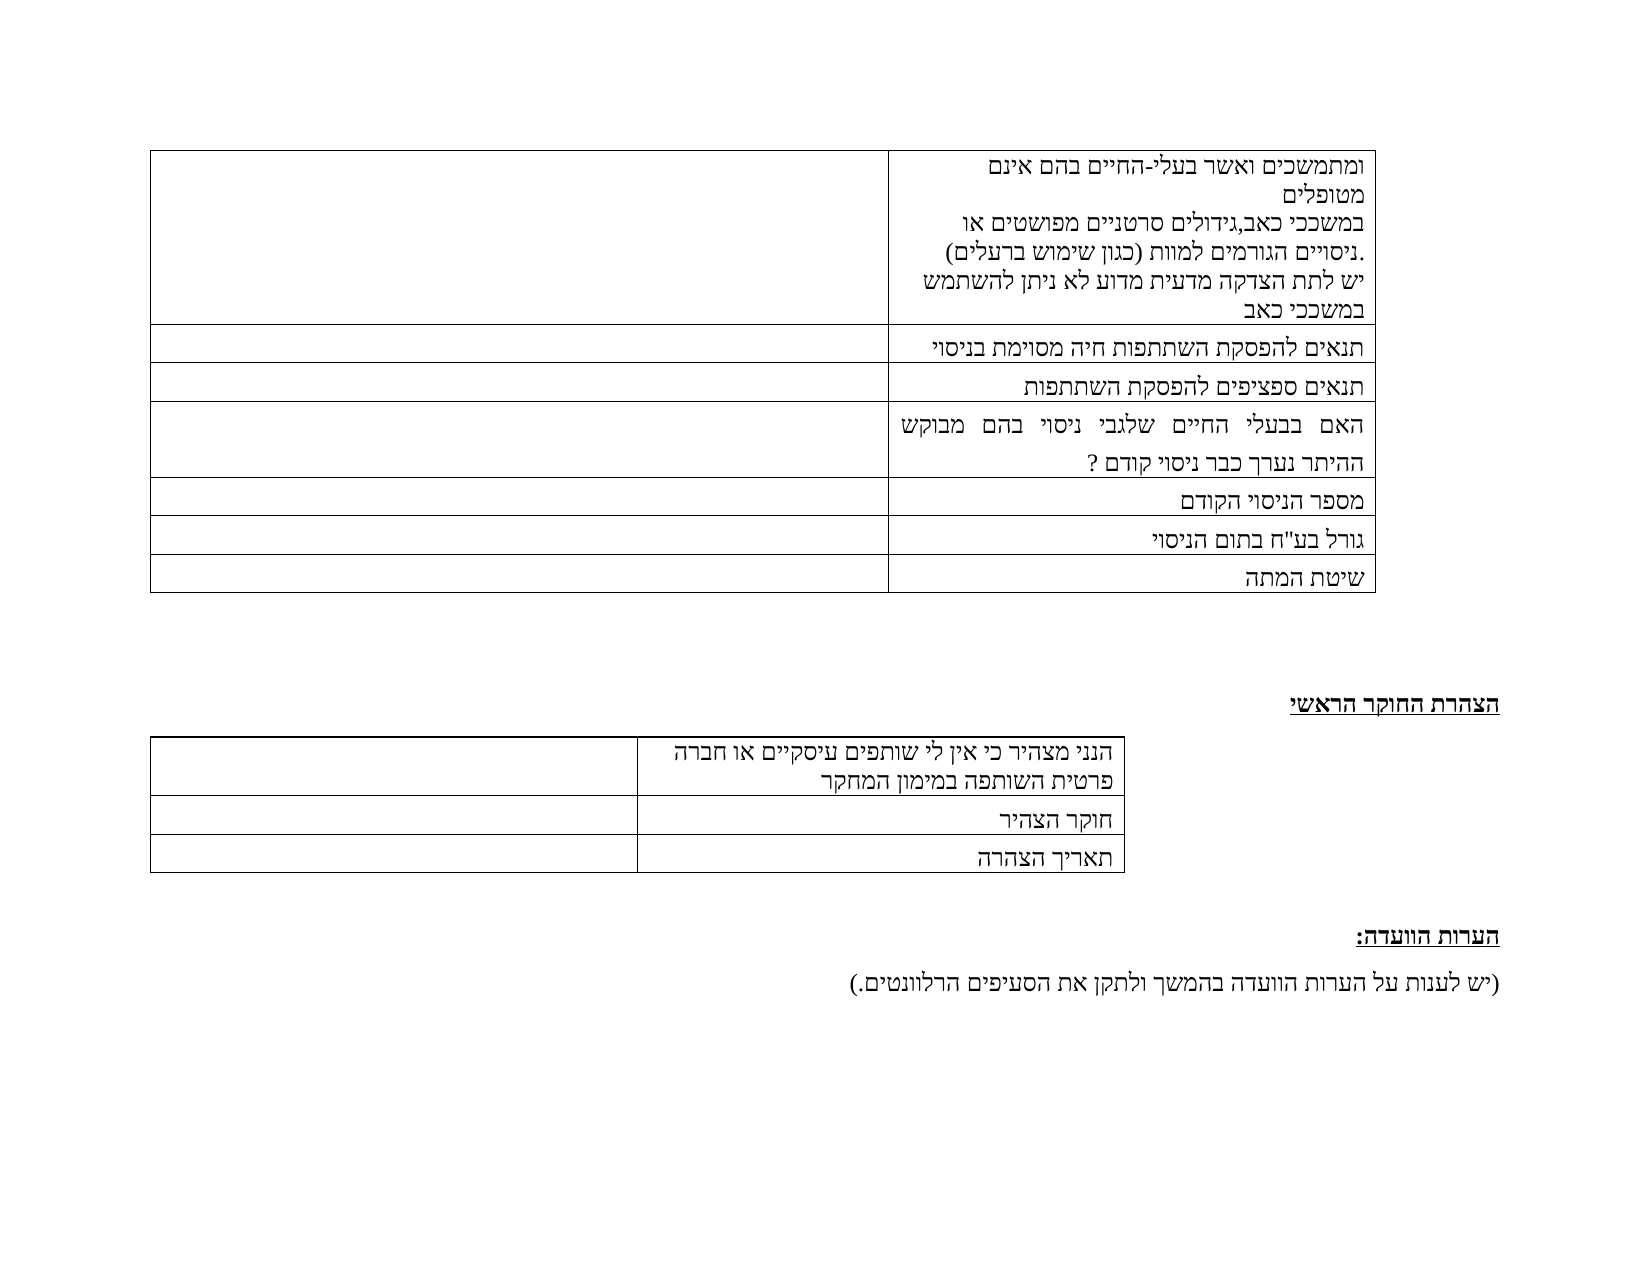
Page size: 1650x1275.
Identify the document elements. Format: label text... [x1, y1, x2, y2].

text (יש לענות על הערות הוועדה בהמשך ולתקן את הסעיפים הרלוונטים.) [150, 968, 1500, 997]
table_cell גורל בע''ח בתום הניסוי [889, 516, 1375, 554]
table_cell [151, 478, 888, 515]
table_cell תנאים ספציפים להפסקת השתתפות [889, 363, 1375, 401]
table_cell [151, 363, 888, 401]
table_cell [151, 516, 888, 554]
table_cell [151, 151, 888, 323]
table_cell [151, 325, 888, 362]
table_cell שיטת המתה [889, 555, 1375, 592]
table_cell מספר הניסוי הקודם [889, 478, 1375, 515]
table_cell [151, 402, 888, 477]
table_cell האם בבעלי החיים שלגבי ניסוי בהם מבוקש ההיתר נערך כבר ניסוי קודם ? [889, 402, 1375, 477]
table_header [151, 738, 637, 795]
table_cell תנאים להפסקת השתתפות חיה מסוימת בניסוי [889, 325, 1375, 362]
table_cell [151, 796, 637, 833]
table_cell [151, 555, 888, 592]
table_cell חוקר הצהיר [638, 796, 1124, 833]
text הערות הוועדה: [150, 921, 1500, 949]
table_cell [889, 151, 1375, 323]
table_header הנני מצהיר כי אין לי שותפים עיסקיים או חברה פרטית השותפה במימון המחקר [638, 738, 1124, 795]
table_cell תאריך הצהרה [638, 835, 1124, 872]
table_cell [151, 835, 637, 872]
text הצהרת החוקר הראשי [150, 689, 1500, 717]
